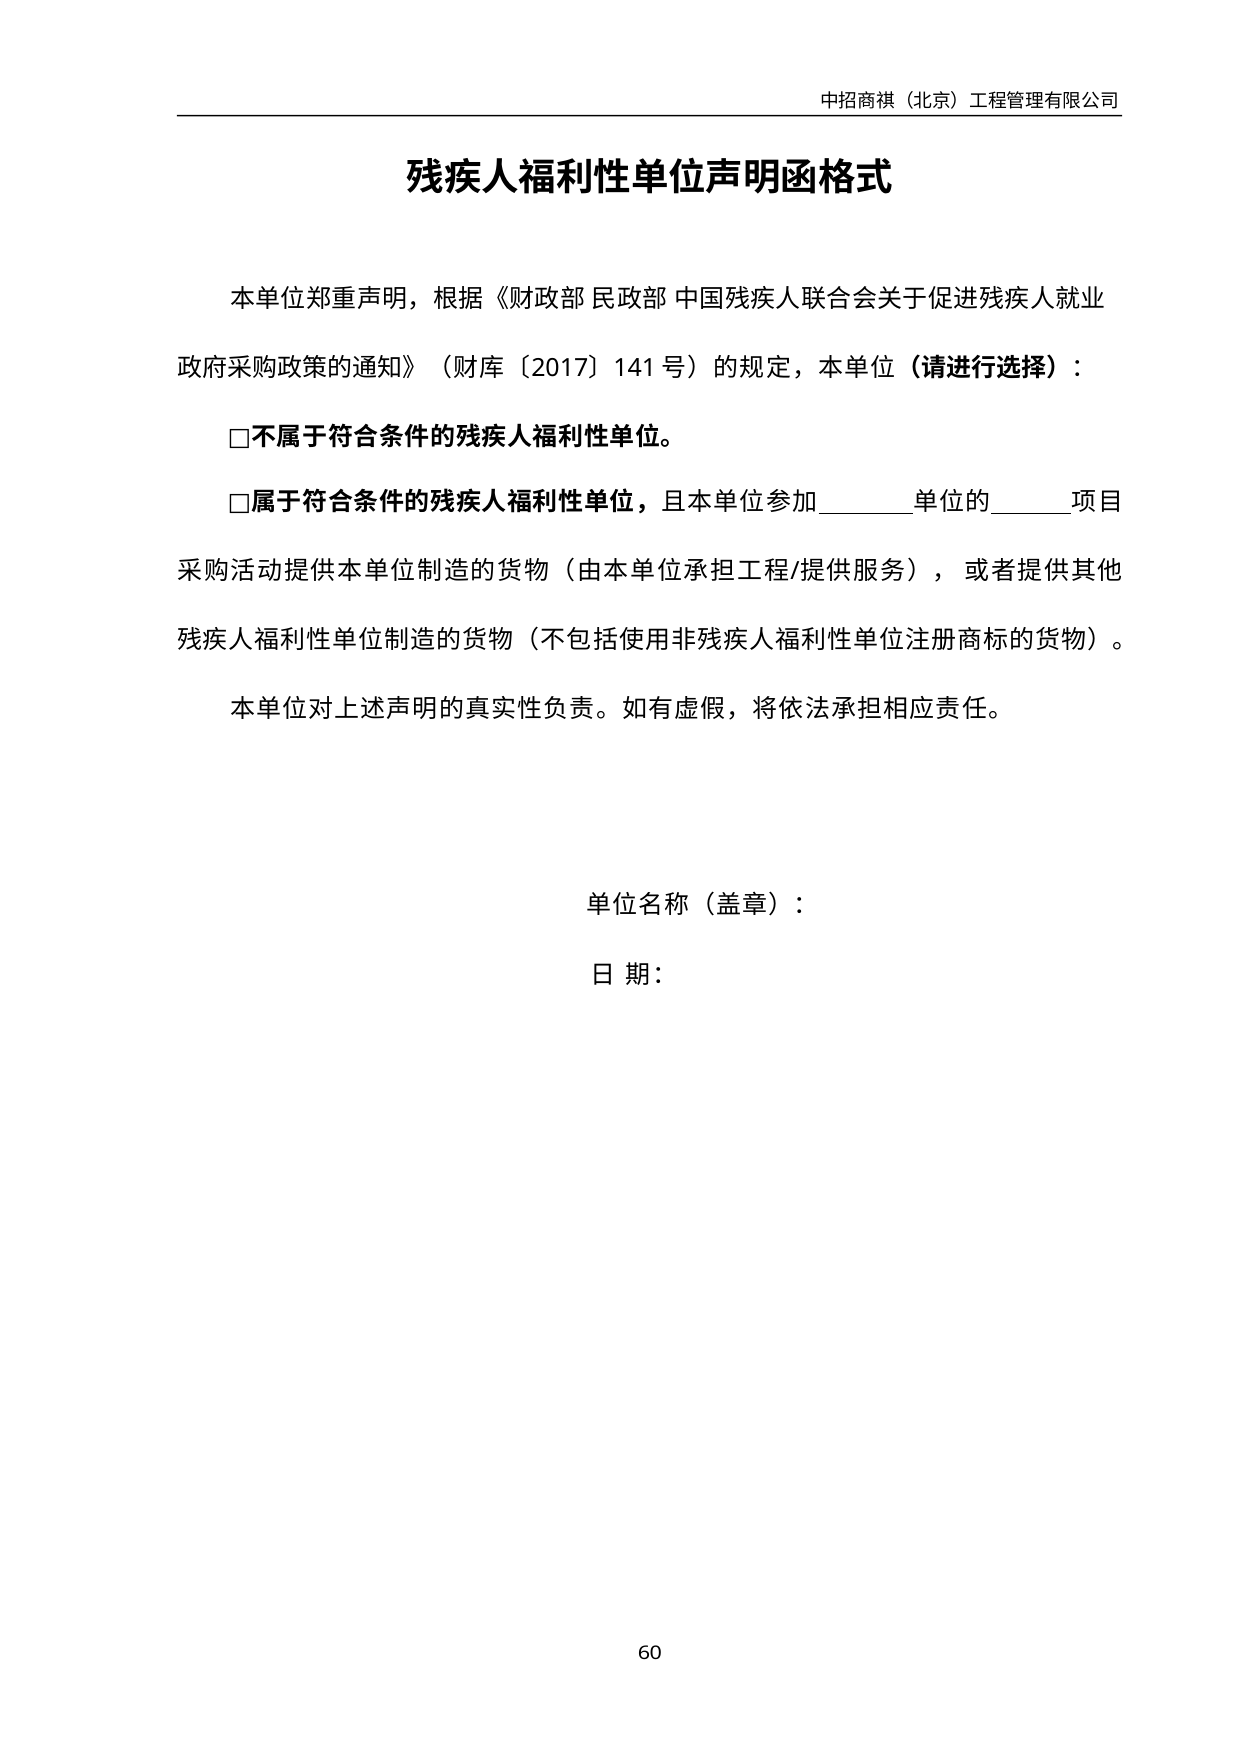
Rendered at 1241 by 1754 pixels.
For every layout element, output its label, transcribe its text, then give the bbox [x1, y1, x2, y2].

text □不属于符合条件的残疾人福利性单位。 [227, 417, 1163, 453]
text 本单位郑重声明，根据《财政部 民政部 中国残疾人联合会关于促进残疾人就业政府采购政策的通知》（财库〔2017〕141号）的规定，本单位（请进行选择）： [177, 278, 1124, 383]
text 本单位对上述声明的真实性负责。如有虚假，将依法承担相应责任。 [230, 689, 1163, 725]
text 单位名称（盖章）：日 期： [586, 885, 808, 990]
subtitle 残疾人福利性单位声明函格式 [137, 147, 1163, 201]
text □属于符合条件的残疾人福利性单位，且本单位参加 单位的 项目采购活动提供本单位制造的货物（由本单位承担工程/提供服务），或者提供其他残疾人福利性单位制造的货物（不包括使用非残疾人福利性单位注册商标的货物）。 [177, 482, 1123, 656]
